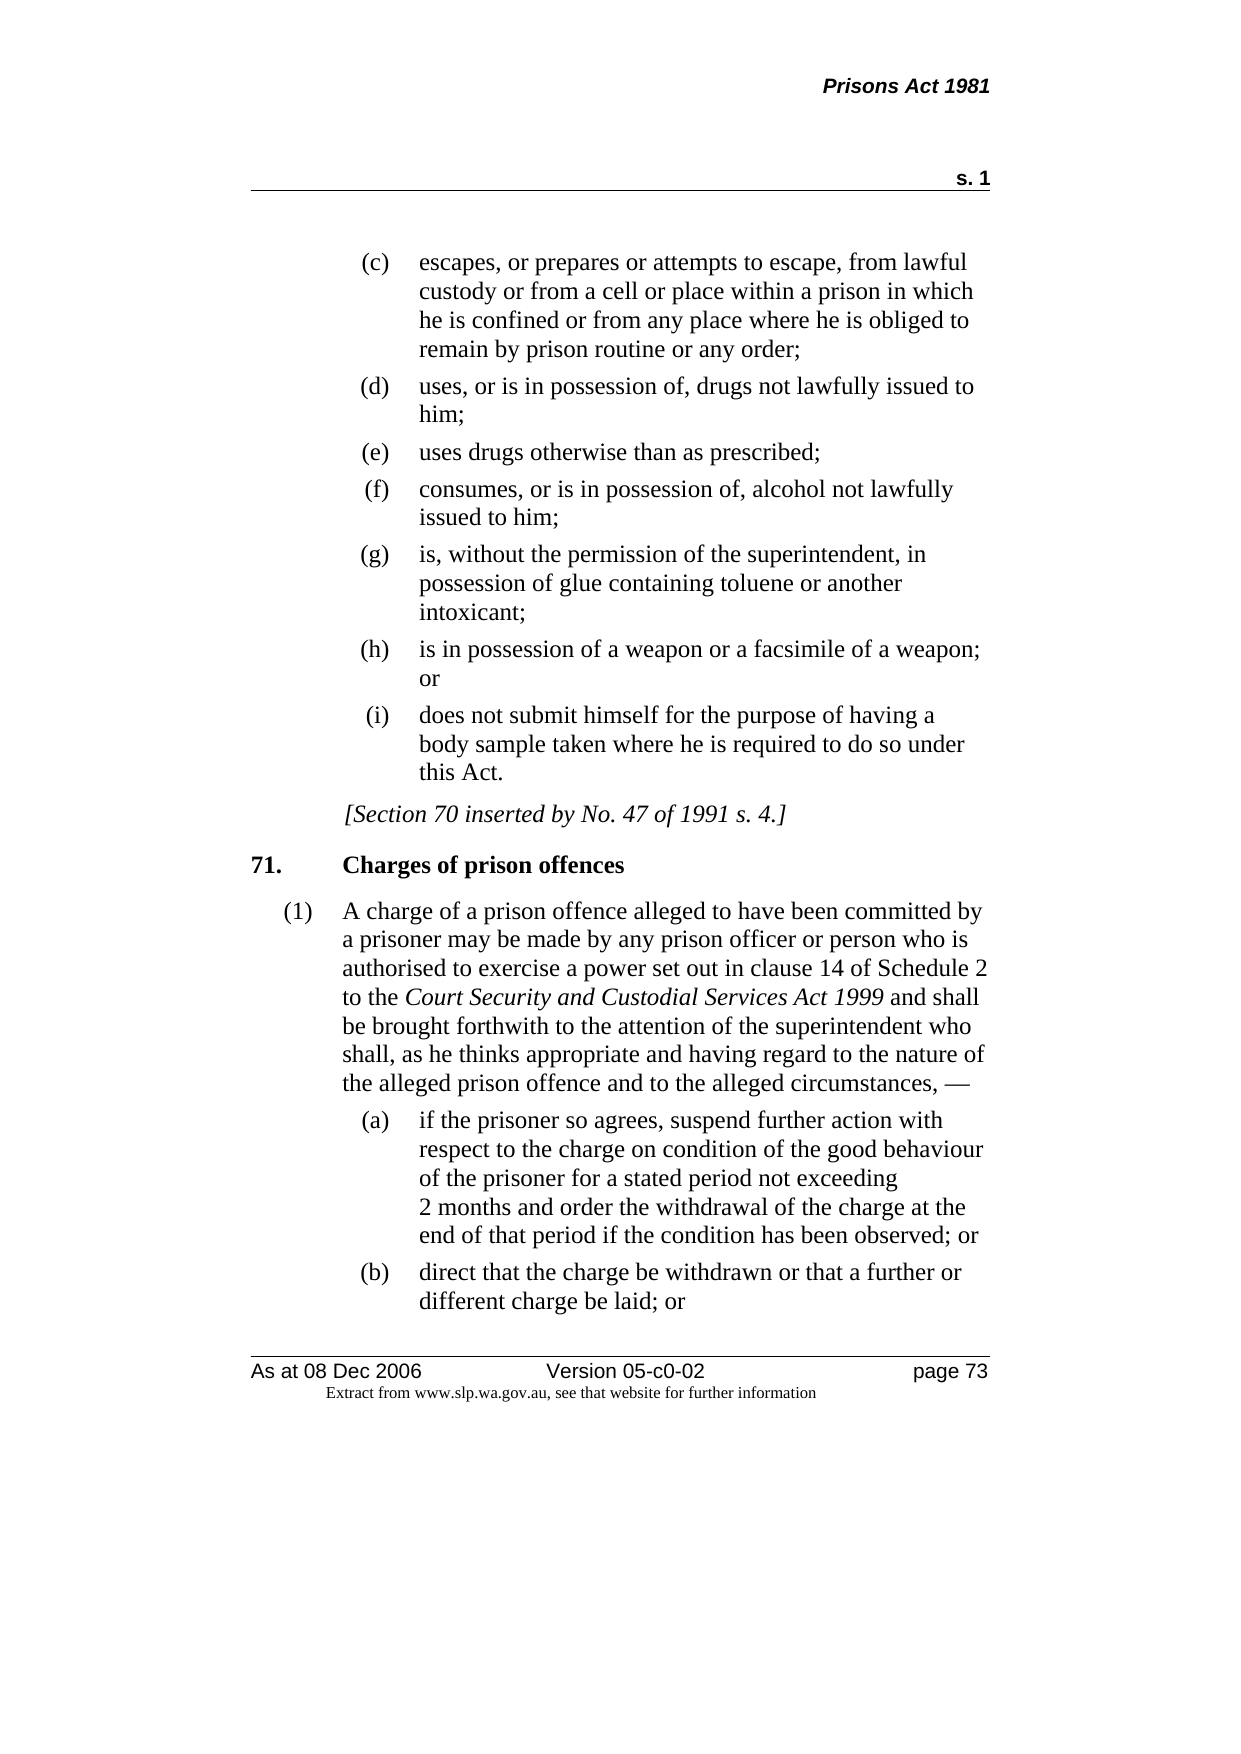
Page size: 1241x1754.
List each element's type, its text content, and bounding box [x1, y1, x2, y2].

text (a) if the prisoner so agrees, suspend further action with respect to the charge on condition of the good behaviour of the prisoner for a stated period not exceeding 2 months and order the withdrawal of the charge at the end of that period if the condition has been observed; or [251, 1105, 990, 1249]
text (f) consumes, or is in possession of, alcohol not lawfully issued to him; [251, 474, 990, 531]
text (e) uses drugs otherwise than as prescribed; [251, 437, 990, 465]
text (d) uses, or is in possession of, drugs not lawfully issued to him; [251, 371, 990, 428]
text [Section 70 inserted by No. 47 of 1991 s. 4.] [251, 799, 990, 827]
text (c) escapes, or prepares or attempts to escape, from lawful custody or from a cell or place within a prison in which he is confined or from any place where he is obliged to remain by prison routine or any order; [251, 247, 990, 362]
text (i) does not submit himself for the purpose of having a body sample taken where he is required to do so under this Act. [251, 700, 990, 786]
subtitle 71. Charges of prison offences [251, 850, 990, 879]
text (b) direct that the charge be withdrawn or that a further or different charge be laid; or [251, 1257, 990, 1315]
text (h) is in possession of a weapon or a facsimile of a weapon; or [251, 634, 990, 692]
text (g) is, without the permission of the superintendent, in possession of glue containing toluene or another intoxicant; [251, 539, 990, 626]
text (1) A charge of a prison offence alleged to have been committed by a prisoner may be made by any prison officer or person who is authorised to exercise a power set out in clause 14 of Schedule 2 to the Court Security and Custodial Services Act 1999 and shall be brought forthwith to the attention of the superintendent who shall, as he thinks appropriate and having regard to the nature of the alleged prison offence and to the alleged circumstances, — [251, 896, 990, 1097]
